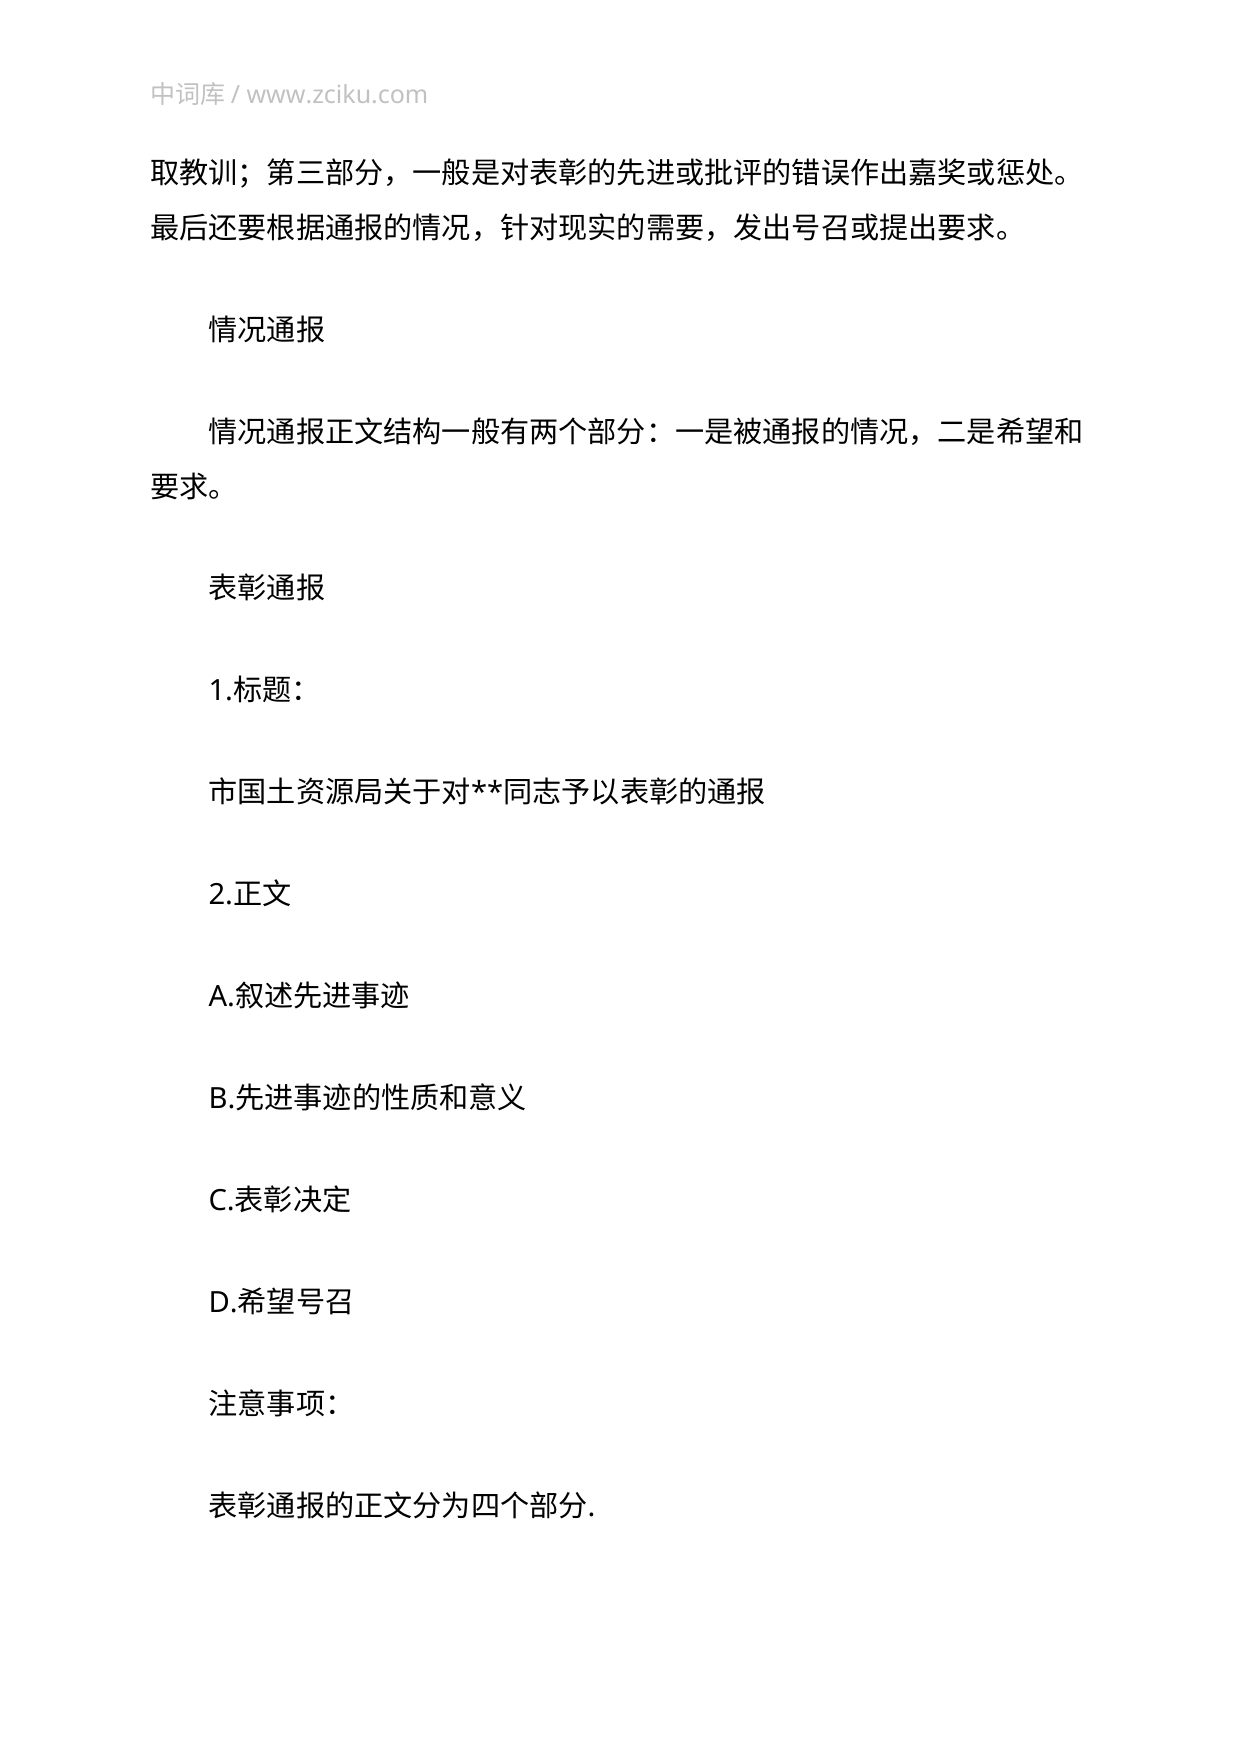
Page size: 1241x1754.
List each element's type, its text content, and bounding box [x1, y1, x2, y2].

text D.希望号召 [150, 1279, 1090, 1321]
text 1.标题： [150, 667, 1090, 709]
text C.表彰决定 [150, 1177, 1090, 1219]
text 2.正文 [150, 871, 1090, 913]
text 表彰通报 [150, 565, 1090, 607]
text 注意事项： [150, 1381, 1090, 1423]
text B.先进事迹的性质和意义 [150, 1075, 1090, 1117]
text 情况通报正文结构一般有两个部分：一是被通报的情况，二是希望和要求。 [150, 408, 1090, 506]
text 市国土资源局关于对**同志予以表彰的通报 [150, 769, 1090, 811]
text 情况通报 [150, 307, 1090, 349]
text 表彰通报的正文分为四个部分. [150, 1482, 1090, 1525]
text A.叙述先进事迹 [150, 973, 1090, 1015]
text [150, 150, 1090, 247]
